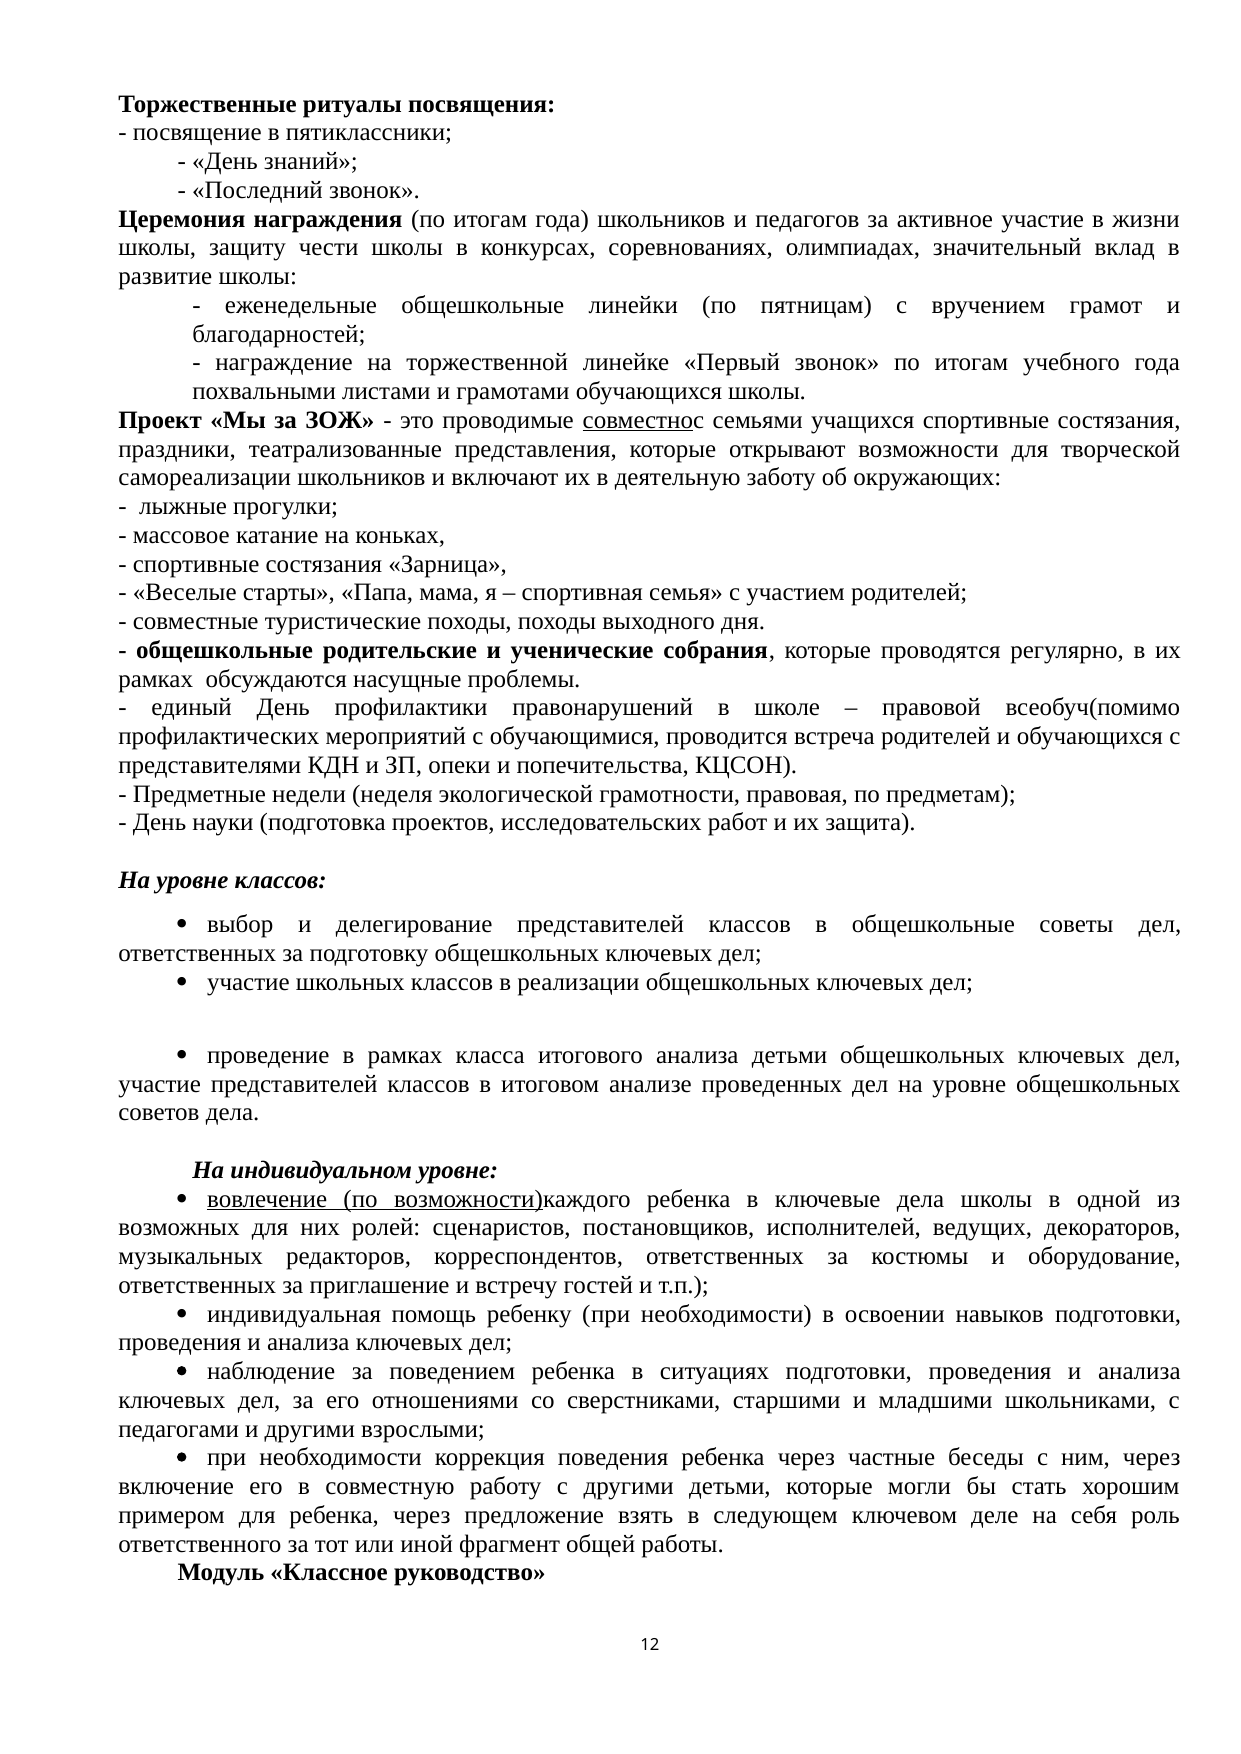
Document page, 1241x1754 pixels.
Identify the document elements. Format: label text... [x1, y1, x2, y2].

text - «Веселые старты», «Папа, мама, я – спортивная семья» с участием родителей; [118, 577, 1181, 606]
text - единый День профилактики правонарушений в школе – правовой всеобуч(помимо профилактических мероприятий с обучающимися, проводится встреча родителей и обучающихся с представителями КДН и ЗП, опеки и попечительства, КЦСОН). [118, 692, 1181, 779]
text - награждение на торжественной линейке «Первый звонок» по итогам учебного года похвальными листами и грамотами обучающихся школы. [192, 347, 1181, 405]
text - Предметные недели (неделя экологической грамотности, правовая, по предметам); [118, 779, 1181, 807]
text - совместные туристические походы, походы выходного дня. [118, 606, 1181, 635]
list вовлечение (по возможности)каждого ребенка в ключевые дела школы в одной из возможных для них ролей: сценаристов, постановщиков, исполнителей, ведущих, декораторов, музыкальных редакторов, корреспондентов, ответственных за костюмы и оборудование, ответственных за приглашение и встречу гостей и т.п.); [118, 1184, 1181, 1299]
text На уровне классов: [118, 865, 1181, 894]
text - спортивные состязания «Зарница», [118, 549, 1181, 577]
text Церемония награждения (по итогам года) школьников и педагогов за активное участие в жизни школы, защиту чести школы в конкурсах, соревнованиях, олимпиадах, значительный вклад в развитие школы: [118, 204, 1181, 290]
list - «Последний звонок». [177, 175, 1181, 204]
list проведение в рамках класса итогового анализа детьми общешкольных ключевых дел, участие представителей классов в итоговом анализе проведенных дел на уровне общешкольных советов дела. [118, 1040, 1181, 1126]
text - посвящение в пятиклассники; [118, 117, 1181, 146]
list наблюдение за поведением ребенка в ситуациях подготовки, проведения и анализа ключевых дел, за его отношениями со сверстниками, старшими и младшими школьниками, с педагогами и другими взрослыми; [118, 1356, 1181, 1442]
list индивидуальная помощь ребенку (при необходимости) в освоении навыков подготовки, проведения и анализа ключевых дел; [118, 1299, 1181, 1356]
text - еженедельные общешкольные линейки (по пятницам) с вручением грамот и благодарностей; [192, 290, 1181, 347]
text На индивидуальном уровне: [118, 1155, 1181, 1184]
list выбор и делегирование представителей классов в общешкольные советы дел, ответственных за подготовку общешкольных ключевых дел; [118, 909, 1181, 967]
text - День науки (подготовка проектов, исследовательских работ и их защита). [118, 807, 1181, 836]
text Торжественные ритуалы посвящения: [118, 89, 1181, 117]
list при необходимости коррекция поведения ребенка через частные беседы с ним, через включение его в совместную работу с другими детьми, которые могли бы стать хорошим примером для ребенка, через предложение взять в следующем ключевом деле на себя роль ответственного за тот или иной фрагмент общей работы. [118, 1442, 1181, 1557]
list - «День знаний»; [177, 146, 1181, 175]
list участие школьных классов в реализации общешкольных ключевых дел; [118, 967, 1181, 996]
text - общешкольные родительские и ученические собрания, которые проводятся регулярно, в их рамках обсуждаются насущные проблемы. [118, 635, 1181, 692]
text - массовое катание на коньках, [118, 520, 1181, 549]
text - лыжные прогулки; [118, 491, 1181, 520]
text Модуль «Классное руководство» [177, 1557, 1181, 1586]
text Проект «Мы за ЗОЖ» - это проводимые совместнос семьями учащихся спортивные состязания, праздники, театрализованные представления, которые открывают возможности для творческой самореализации школьников и включают их в деятельную заботу об окружающих: [118, 405, 1181, 491]
